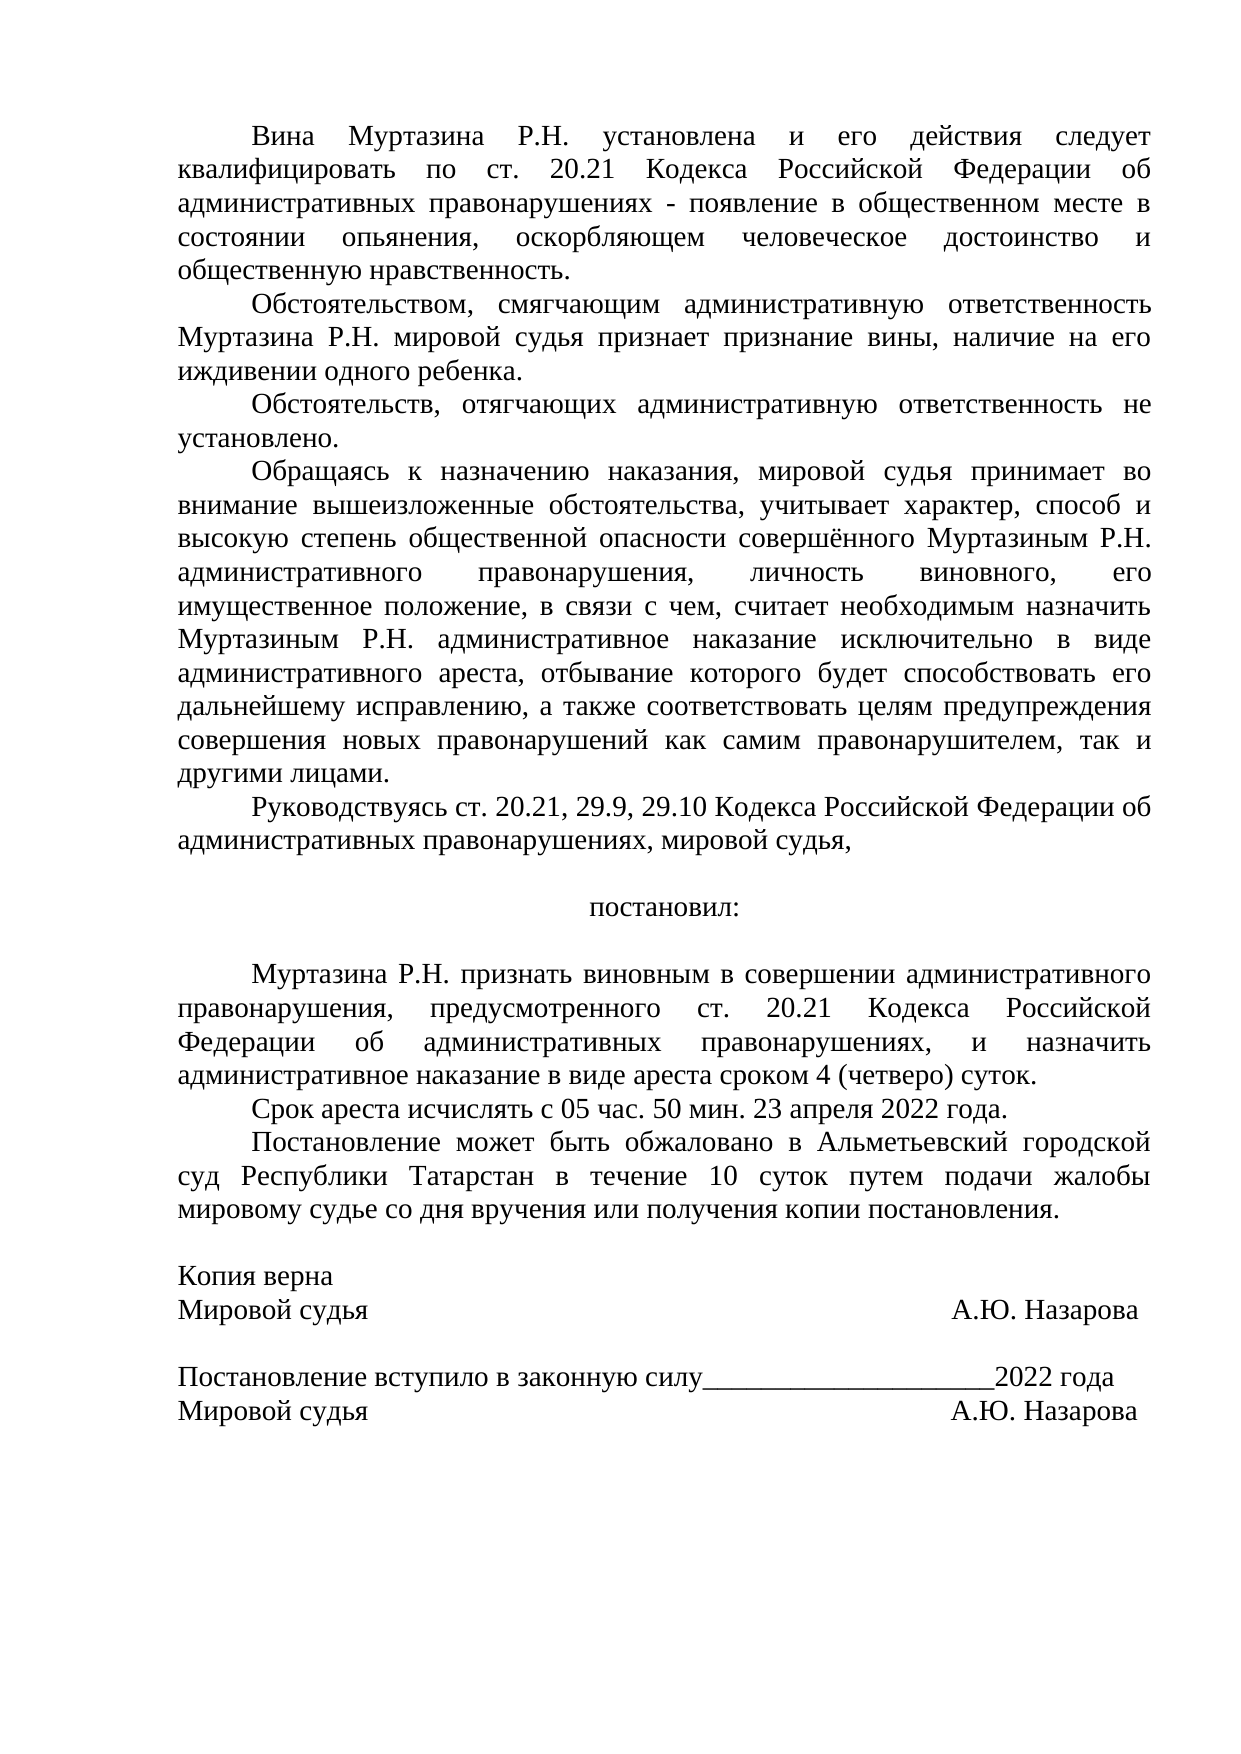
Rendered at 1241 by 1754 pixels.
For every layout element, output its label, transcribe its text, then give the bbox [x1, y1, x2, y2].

text Обстоятельств, отягчающих административную ответственность не установлено. [177, 386, 1152, 453]
text Мировой судья А.Ю. Назарова [177, 1292, 1152, 1326]
text Мировой судья А.Ю. Назарова [177, 1393, 1152, 1426]
text Обращаясь к назначению наказания, мировой судья принимает во внимание вышеизложенные обстоятельства, учитывает характер, способ и высокую степень общественной опасности совершённого Муртазиным Р.Н. административного правонарушения, личность виновного, его имущественное положение, в связи с чем, считает необходимым назначить Муртазиным Р.Н. административное наказание исключительно в виде административного ареста, отбывание которого будет способствовать его дальнейшему исправлению, а также соответствовать целям предупреждения совершения новых правонарушений как самим правонарушителем, так и другими лицами. [177, 453, 1152, 789]
text Вина Муртазина Р.Н. установлена и его действия следует квалифицировать по ст. 20.21 Кодекса Российской Федерации об административных правонарушениях - появление в общественном месте в состоянии опьянения, оскорбляющем человеческое достоинство и общественную нравственность. [177, 118, 1152, 286]
text постановил: [177, 889, 1152, 923]
text Постановление может быть обжаловано в Альметьевский городской суд Республики Татарстан в течение 10 суток путем подачи жалобы мировому судье со дня вручения или получения копии постановления. [177, 1124, 1152, 1225]
text Постановление вступило в законную силу____________________2022 года [177, 1359, 1152, 1393]
text Муртазина Р.Н. признать виновным в совершении административного правонарушения, предусмотренного ст. 20.21 Кодекса Российской Федерации об административных правонарушениях, и назначить административное наказание в виде ареста сроком 4 (четверо) суток. [177, 957, 1152, 1091]
text Срок ареста исчислять с 05 час. 50 мин. 23 апреля 2022 года. [177, 1091, 1152, 1124]
text Копия верна [177, 1258, 1152, 1292]
text Руководствуясь ст. 20.21, 29.9, 29.10 Кодекса Российской Федерации об административных правонарушениях, мировой судья, [177, 789, 1152, 856]
text Обстоятельством, смягчающим административную ответственность Муртазина Р.Н. мировой судья признает признание вины, наличие на его иждивении одного ребенка. [177, 286, 1152, 386]
